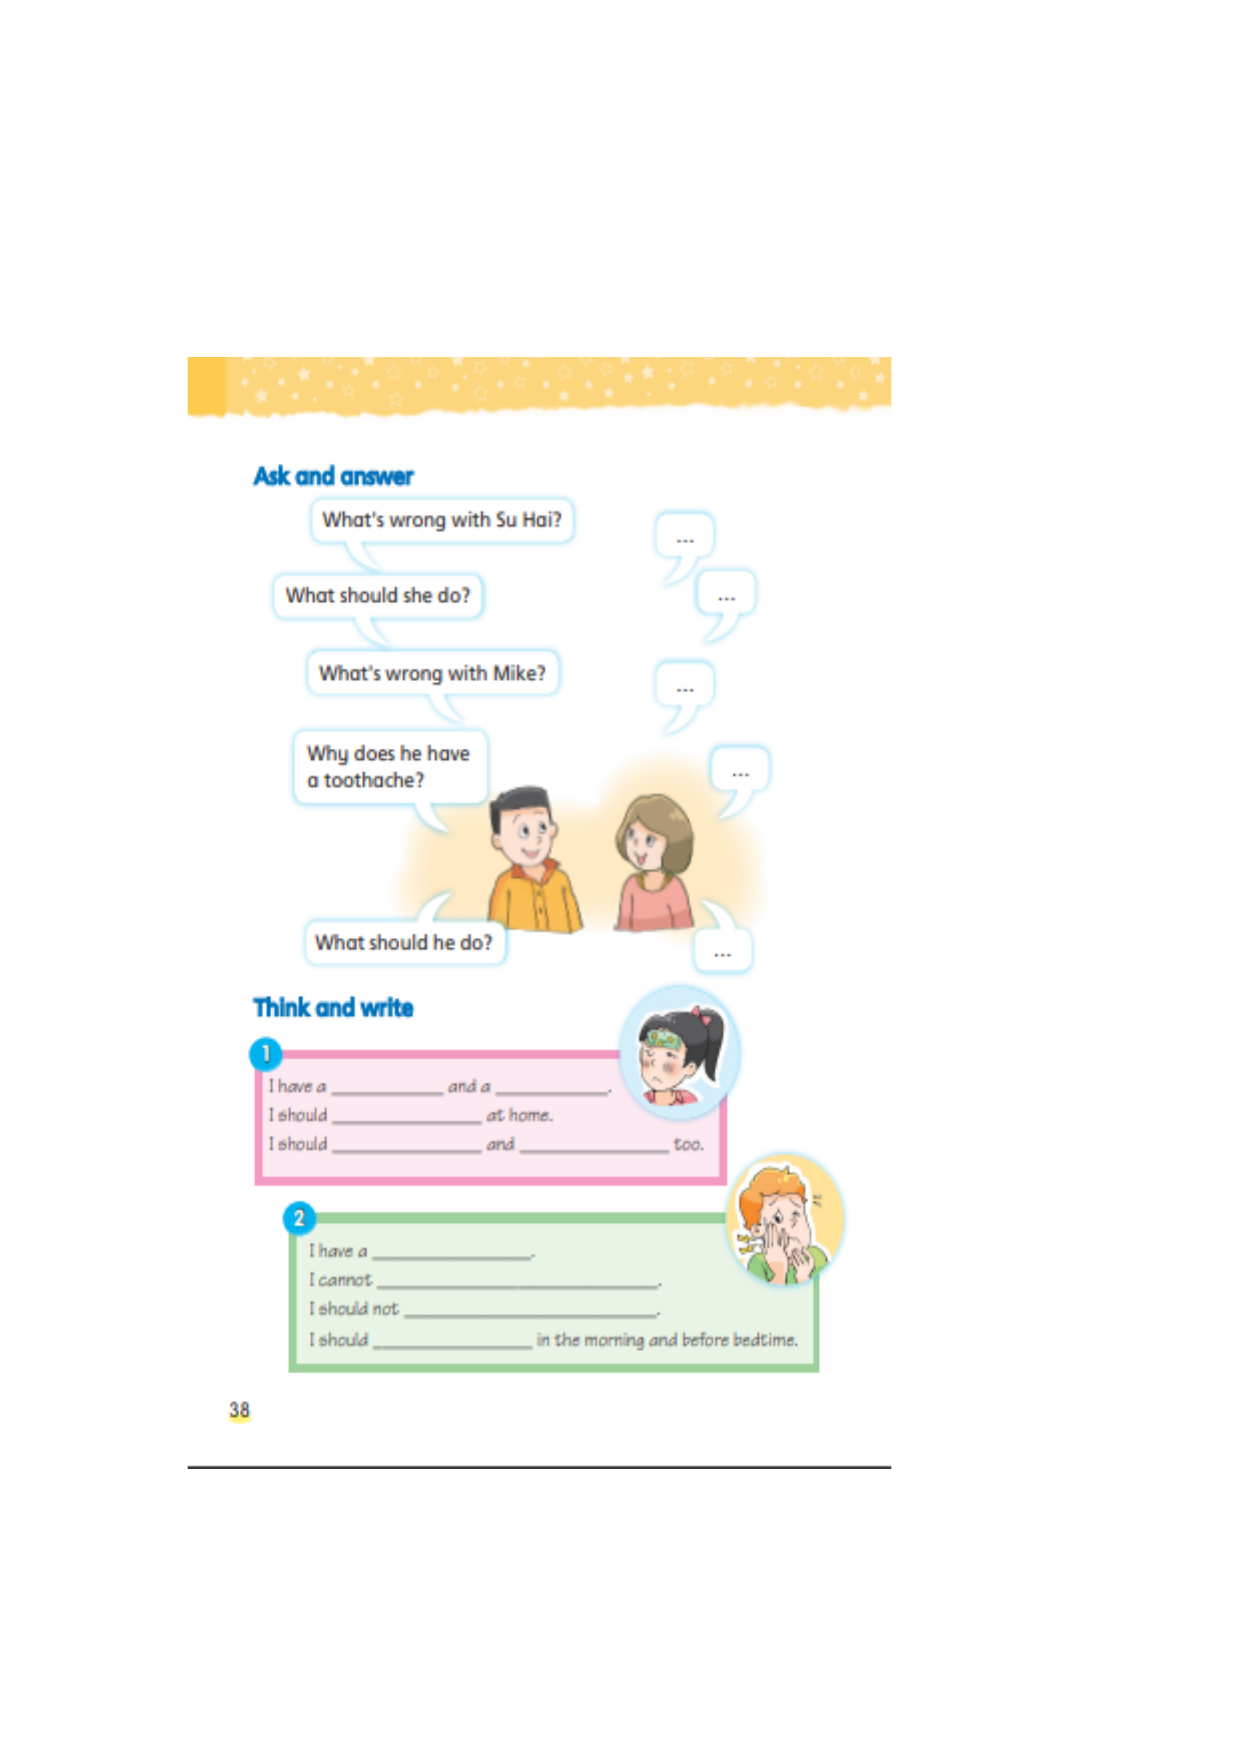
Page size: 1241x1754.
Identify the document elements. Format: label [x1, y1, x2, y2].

picture [187, 357, 892, 1469]
